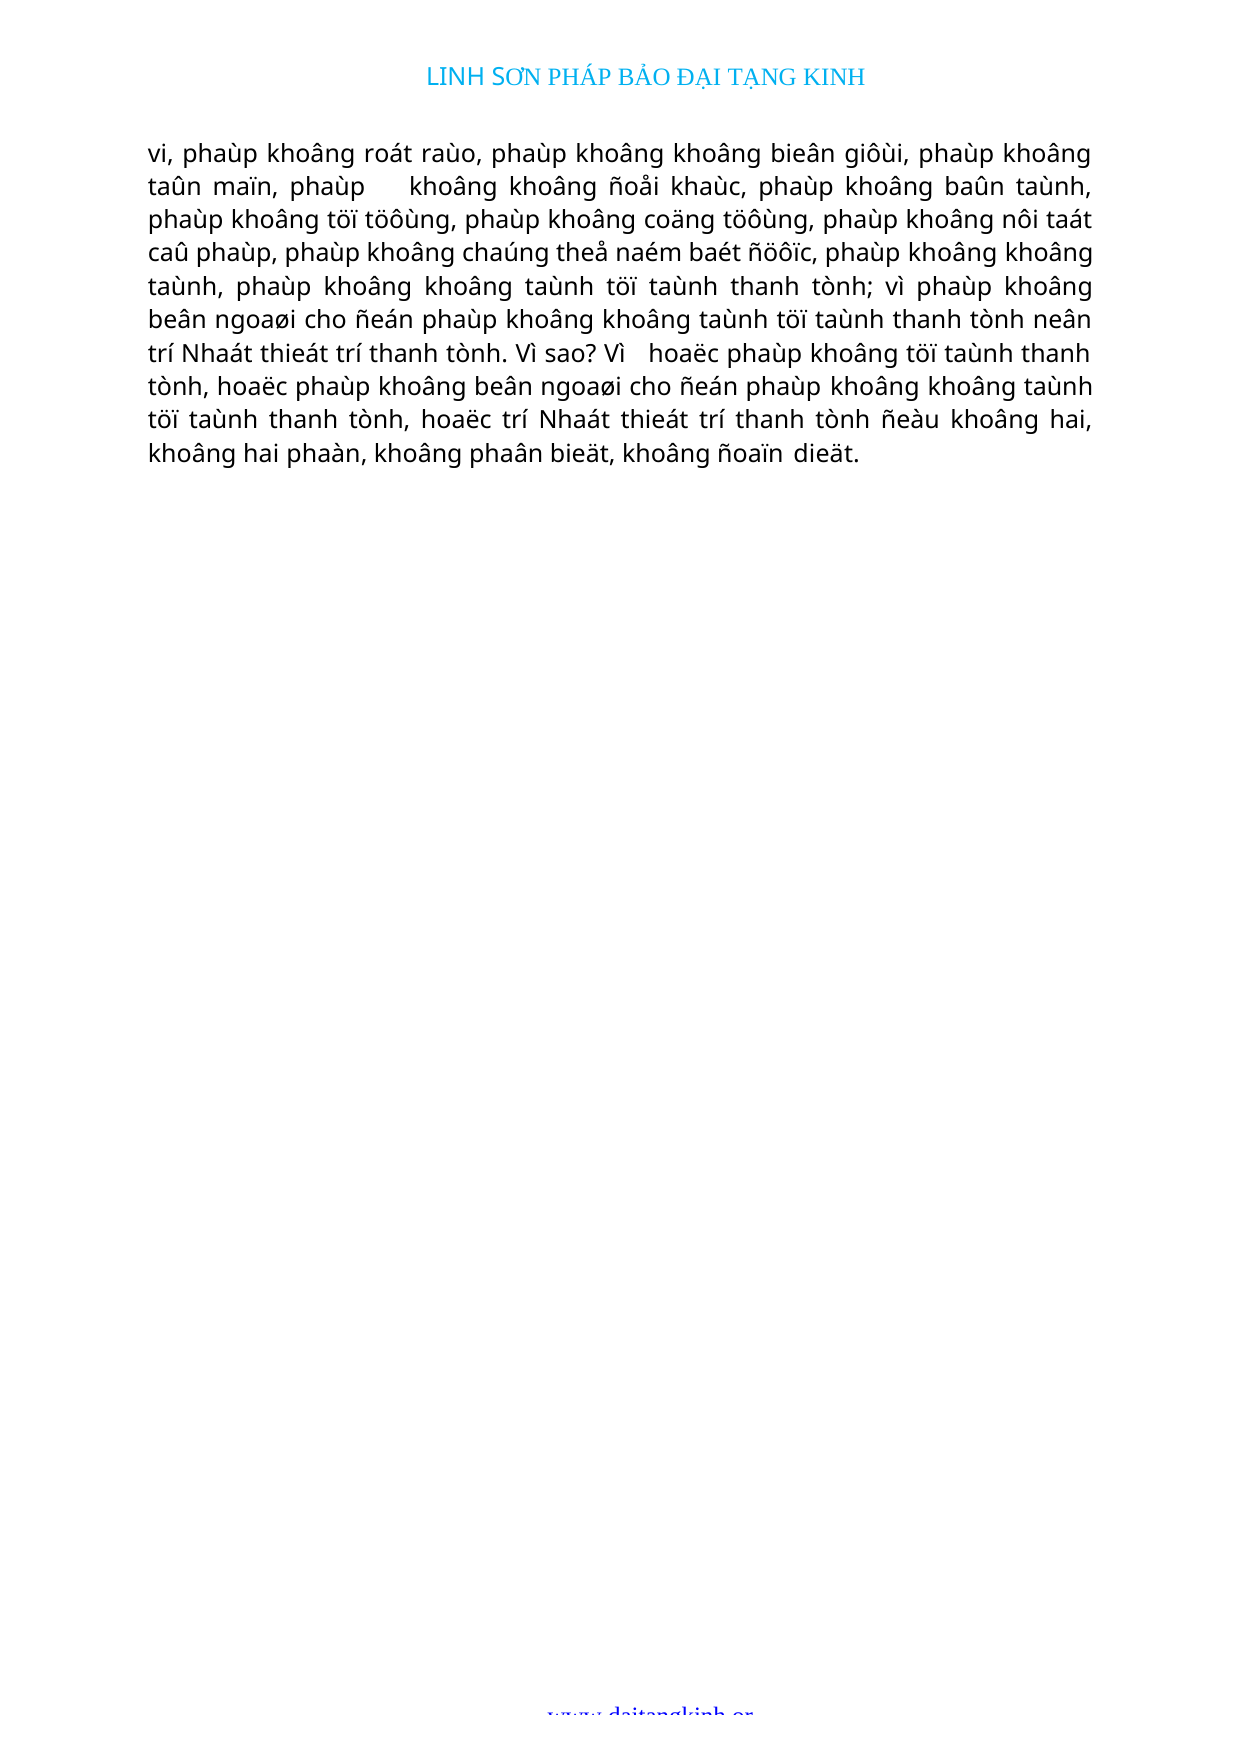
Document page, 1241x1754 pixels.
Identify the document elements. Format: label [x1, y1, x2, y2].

text [148, 135, 1093, 470]
